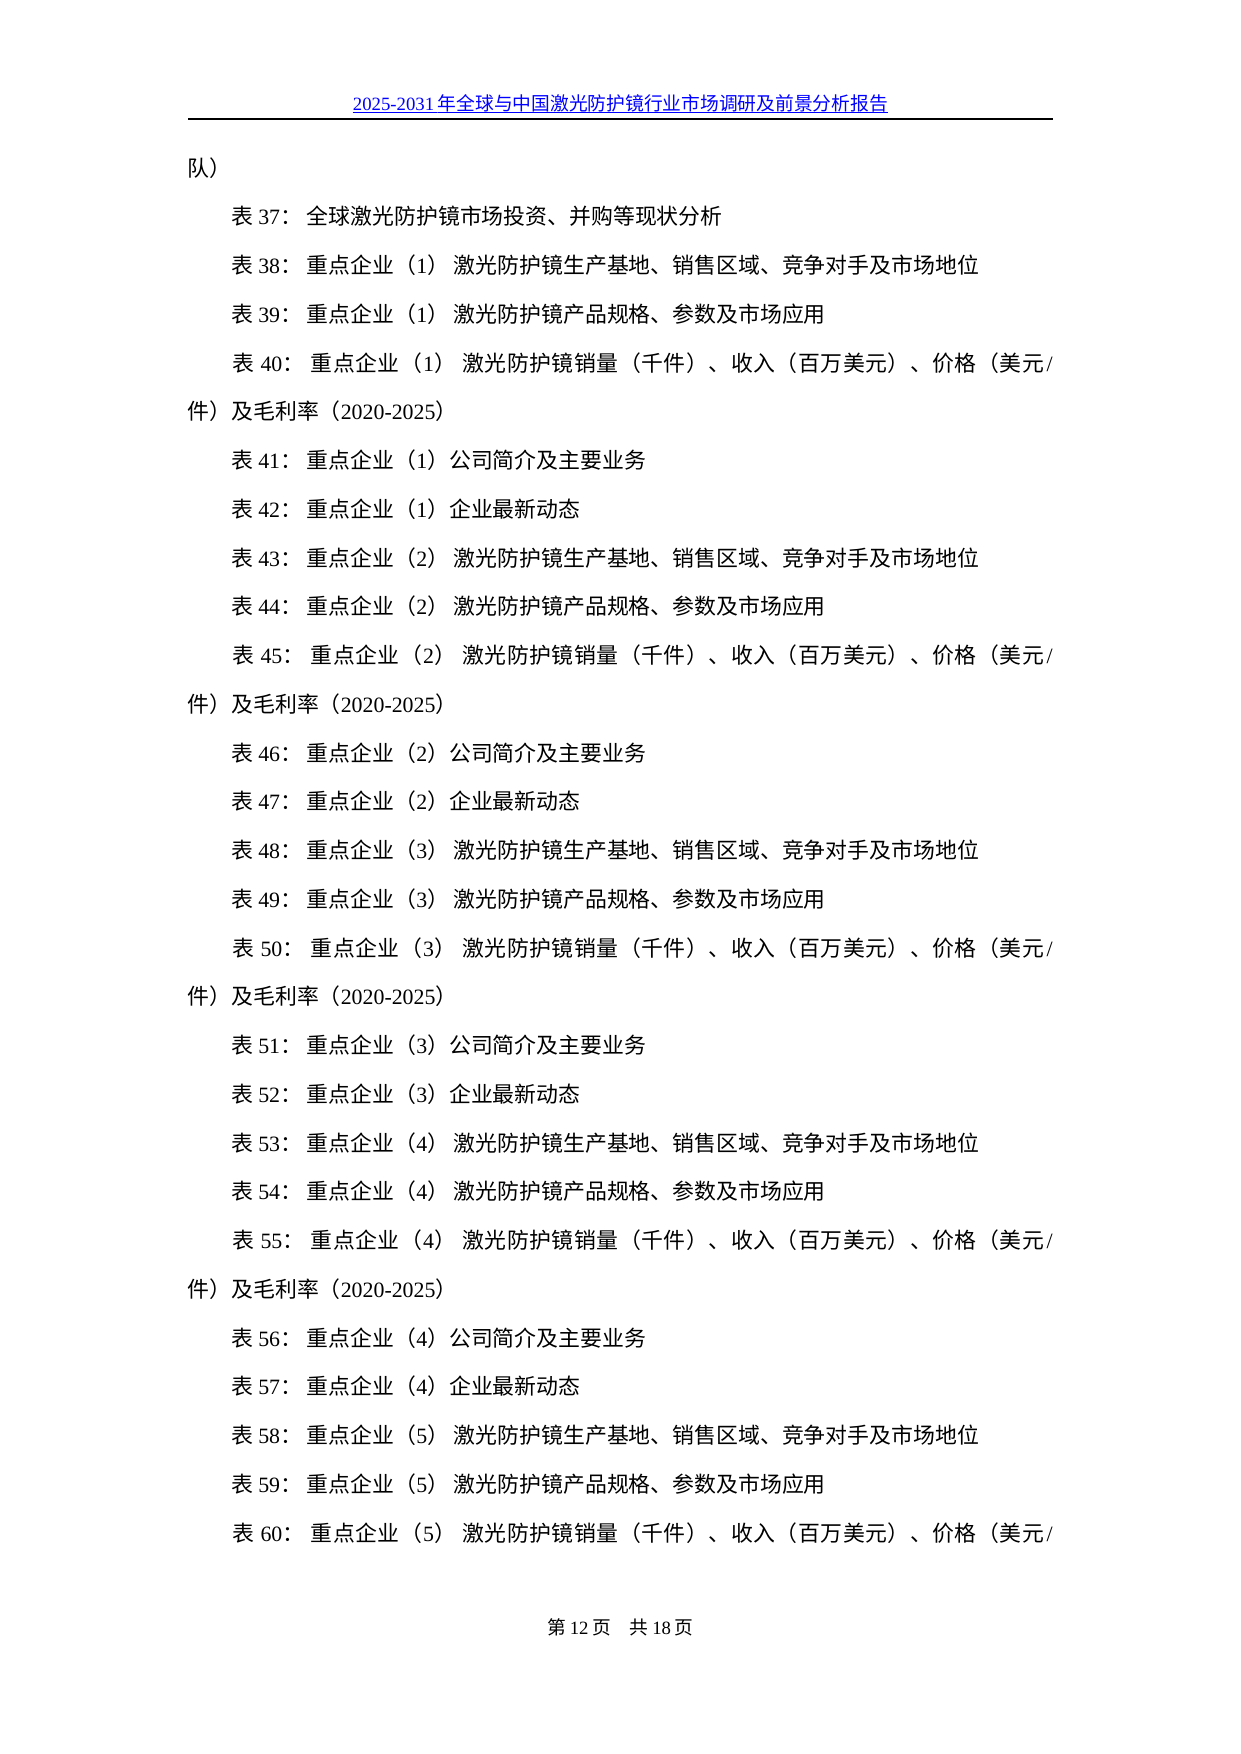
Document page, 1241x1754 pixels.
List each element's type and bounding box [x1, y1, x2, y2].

text [187, 150, 1053, 1548]
